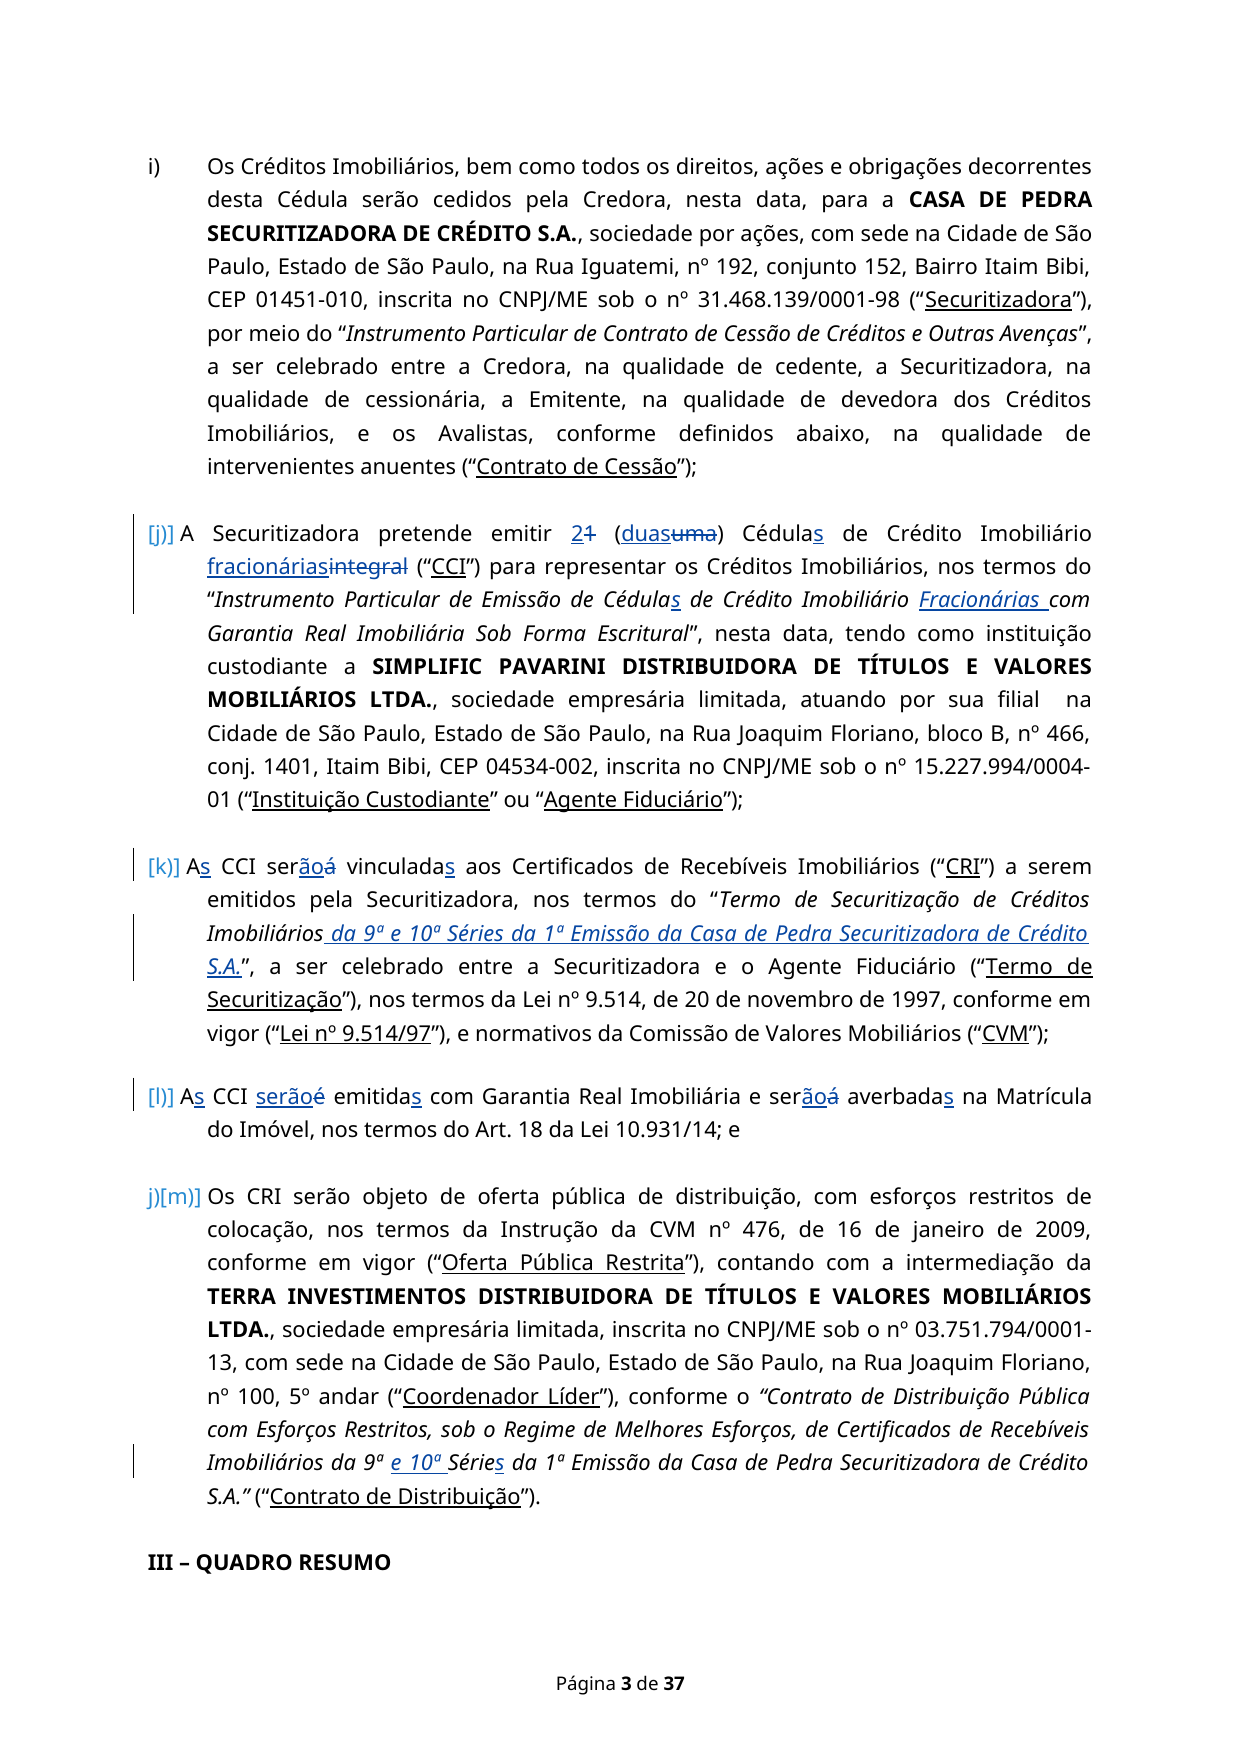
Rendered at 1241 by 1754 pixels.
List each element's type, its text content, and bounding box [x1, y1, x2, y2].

list Os Créditos Imobiliários, bem como todos os direitos, ações e obrigações decorrentes desta Cédula serão cedidos pela Credora, nesta data, para a CASA DE PEDRA SECURITIZADORA DE CRÉDITO S.A., sociedade por ações, com sede na Cidade de São Paulo, Estado de São Paulo, na Rua Iguatemi, nº 192, conjunto 152, Bairro Itaim Bibi, CEP 01451-010, inscrita no CNPJ/ME sob o nº 31.468.139/0001-98 (“Securitizadora”), por meio do “Instrumento Particular de Contrato de Cessão de Créditos e Outras Avenças”, a ser celebrado entre a Credora, na qualidade de cedente, a Securitizadora, na qualidade de cessionária, a Emitente, na qualidade de devedora dos Créditos Imobiliários, e os Avalistas, conforme definidos abaixo, na qualidade de intervenientes anuentes (“Contrato de Cessão”); [148, 148, 1092, 481]
list A CCI emitida com Garantia Real Imobiliária e ser averbada na Matrícula do Imóvel, nos termos do Art. 18 da Lei 10.931/14; e [148, 1077, 1092, 1144]
list A Securitizadora pretende emitir () Cédula de Crédito Imobiliário (“CCI”) para representar os Créditos Imobiliários, nos termos do “Instrumento Particular de Emissão de Cédula de Crédito Imobiliário com Garantia Real Imobiliária Sob Forma Escritural”, nesta data, tendo como instituição custodiante a SIMPLIFIC PAVARINI DISTRIBUIDORA DE TÍTULOS E VALORES MOBILIÁRIOS LTDA., sociedade empresária limitada, atuando por sua filial na Cidade de São Paulo, Estado de São Paulo, na Rua Joaquim Floriano, bloco B, nº 466, conj. 1401, Itaim Bibi, CEP 04534-002, inscrita no CNPJ/ME sob o nº 15.227.994/0004-01 (“Instituição Custodiante” ou “Agente Fiduciário”); [148, 514, 1092, 814]
list Os CRI serão objeto de oferta pública de distribuição, com esforços restritos de colocação, nos termos da Instrução da CVM nº 476, de 16 de janeiro de 2009, conforme em vigor (“Oferta Pública Restrita”), contando com a intermediação da TERRA INVESTIMENTOS DISTRIBUIDORA DE TÍTULOS E VALORES MOBILIÁRIOS LTDA., sociedade empresária limitada, inscrita no CNPJ/ME sob o nº 03.751.794/0001-13, com sede na Cidade de São Paulo, Estado de São Paulo, na Rua Joaquim Floriano, nº 100, 5º andar (“Coordenador Líder”), conforme o “Contrato de Distribuição Pública com Esforços Restritos, sob o Regime de Melhores Esforços, de Certificados de Recebíveis Imobiliários da 9ª Série da 1ª Emissão da Casa de Pedra Securitizadora de Crédito S.A.” (“Contrato de Distribuição”). [148, 1177, 1092, 1511]
list A CCI ser vinculada aos Certificados de Recebíveis Imobiliários (“CRI”) a serem emitidos pela Securitizadora, nos termos do “Termo de Securitização de Créditos Imobiliários”, a ser celebrado entre a Securitizadora e o Agente Fiduciário (“Termo de Securitização”), nos termos da Lei nº 9.514, de 20 de novembro de 1997, conforme em vigor (“Lei nº 9.514/97”), e normativos da Comissão de Valores Mobiliários (“CVM”); [148, 848, 1092, 1048]
text III – QUADRO RESUMO [148, 1544, 1092, 1577]
